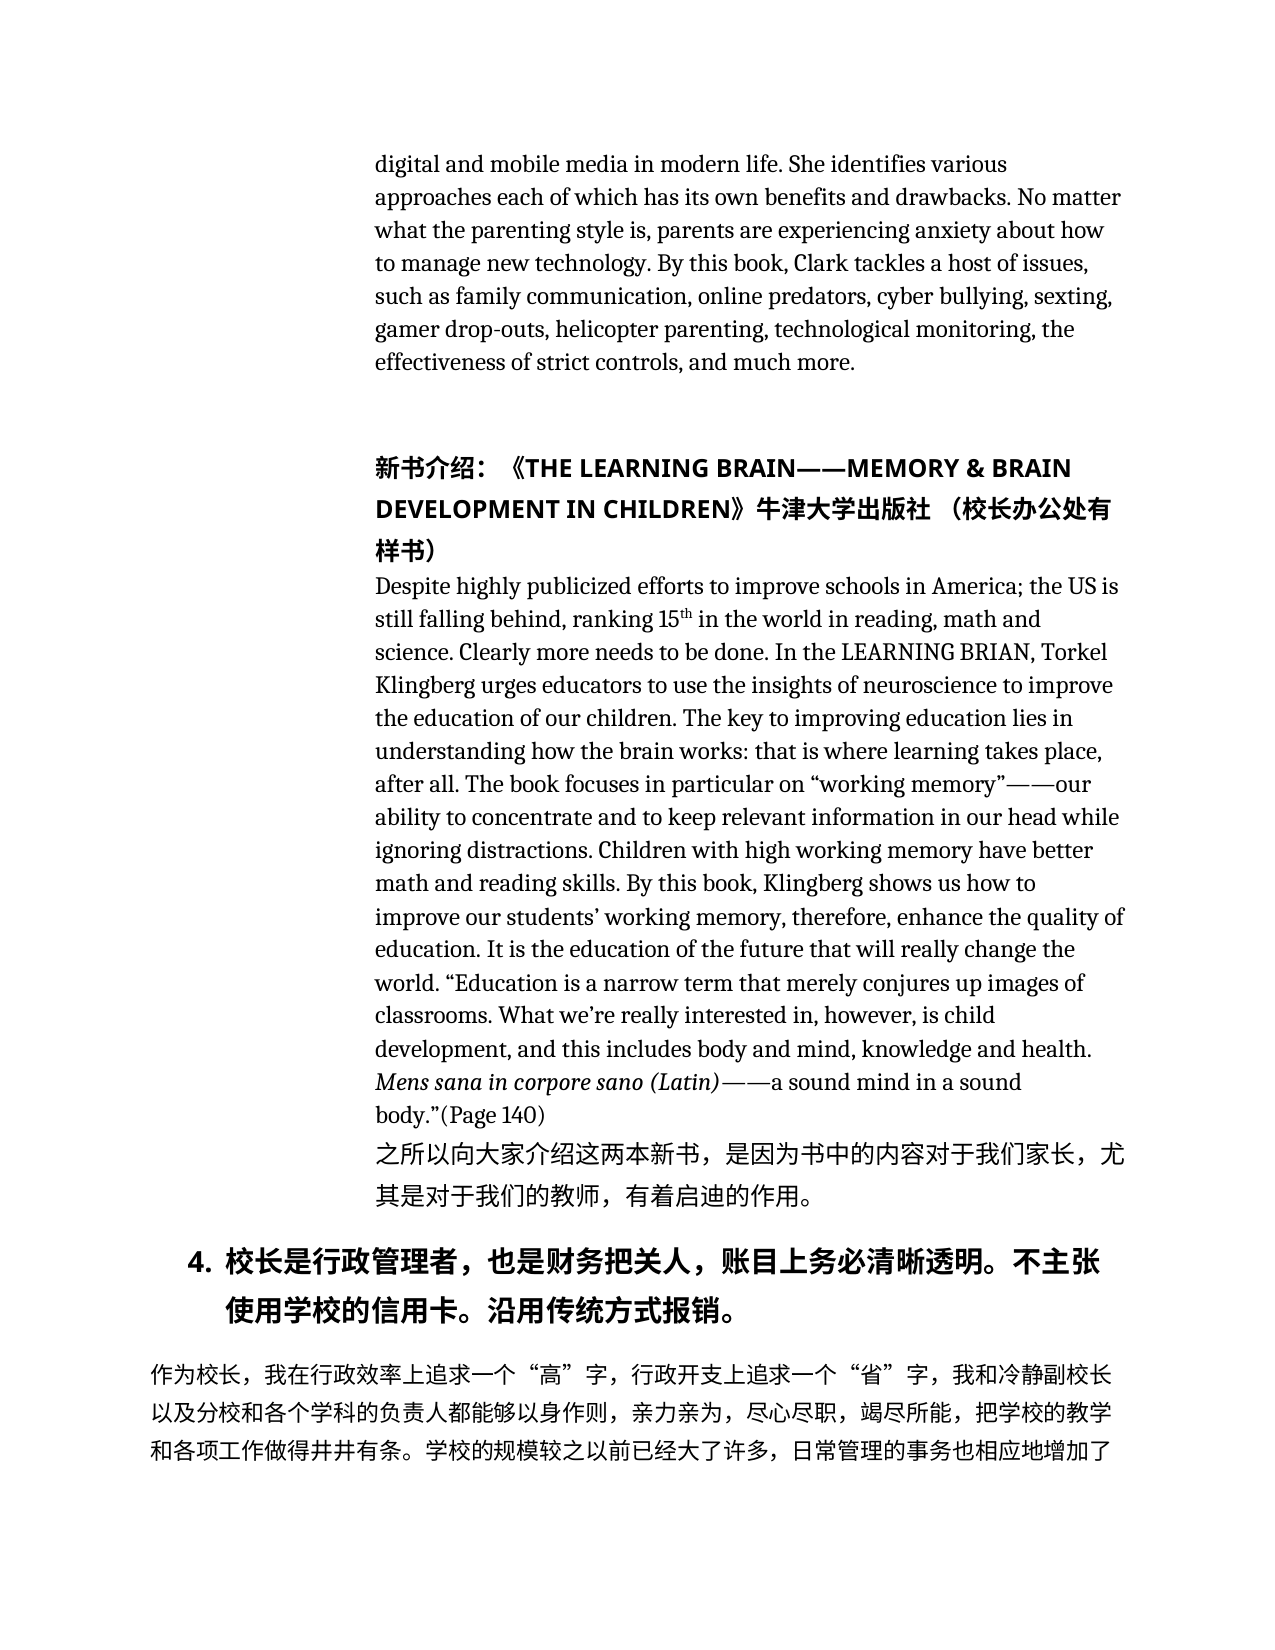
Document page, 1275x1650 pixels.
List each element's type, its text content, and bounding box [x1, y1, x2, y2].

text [150, 1357, 1125, 1466]
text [375, 150, 1125, 1213]
list 校长是行政管理者，也是财务把关人，账目上务必清晰透明。不主张使用学校的信用卡。沿用传统方式报销。 [187, 1239, 1125, 1330]
